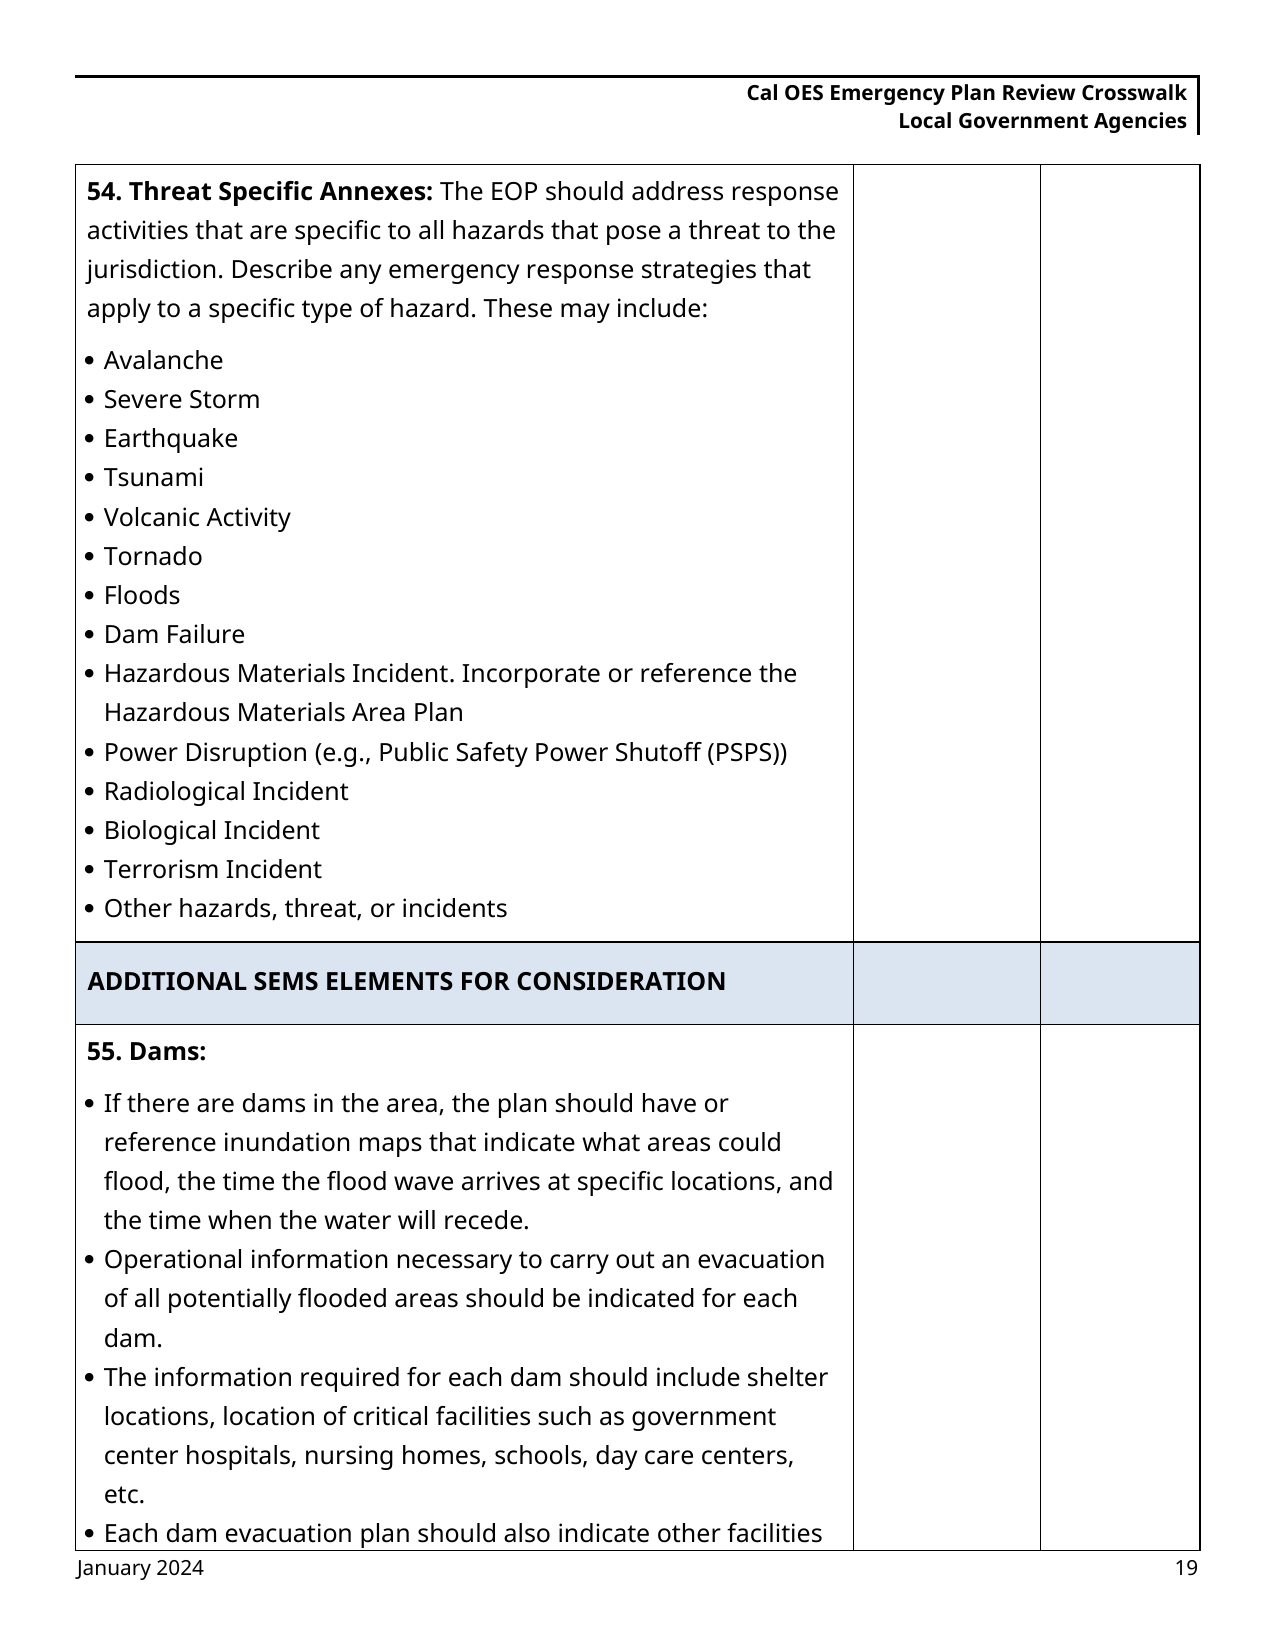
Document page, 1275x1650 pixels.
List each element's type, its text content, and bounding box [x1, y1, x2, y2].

table_cell 54. Threat Specific Annexes: The EOP should address response activities that are specific to all hazards that pose a threat to the jurisdiction. Describe any emergency response strategies that apply to a specific type of hazard. These may include: Avalanche Severe Storm Earthquake Tsunami Volcanic Activity Tornado Floods Dam Failure Hazardous Materials Incident. Incorporate or reference the Hazardous Materials Area Plan Power Disruption (e.g., Public Safety Power Shutoff (PSPS)) Radiological Incident Biological Incident Terrorism Incident Other hazards, threat, or incidents [76, 165, 853, 941]
table_cell [854, 943, 1040, 1024]
table_cell [854, 1025, 1040, 1550]
table_cell [1041, 1025, 1199, 1550]
table_cell [854, 165, 1040, 941]
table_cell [76, 1025, 853, 1550]
table_cell ADDITIONAL SEMS ELEMENTS FOR CONSIDERATION [76, 943, 853, 1024]
table_cell [1041, 943, 1199, 1024]
table_cell [1041, 165, 1199, 941]
